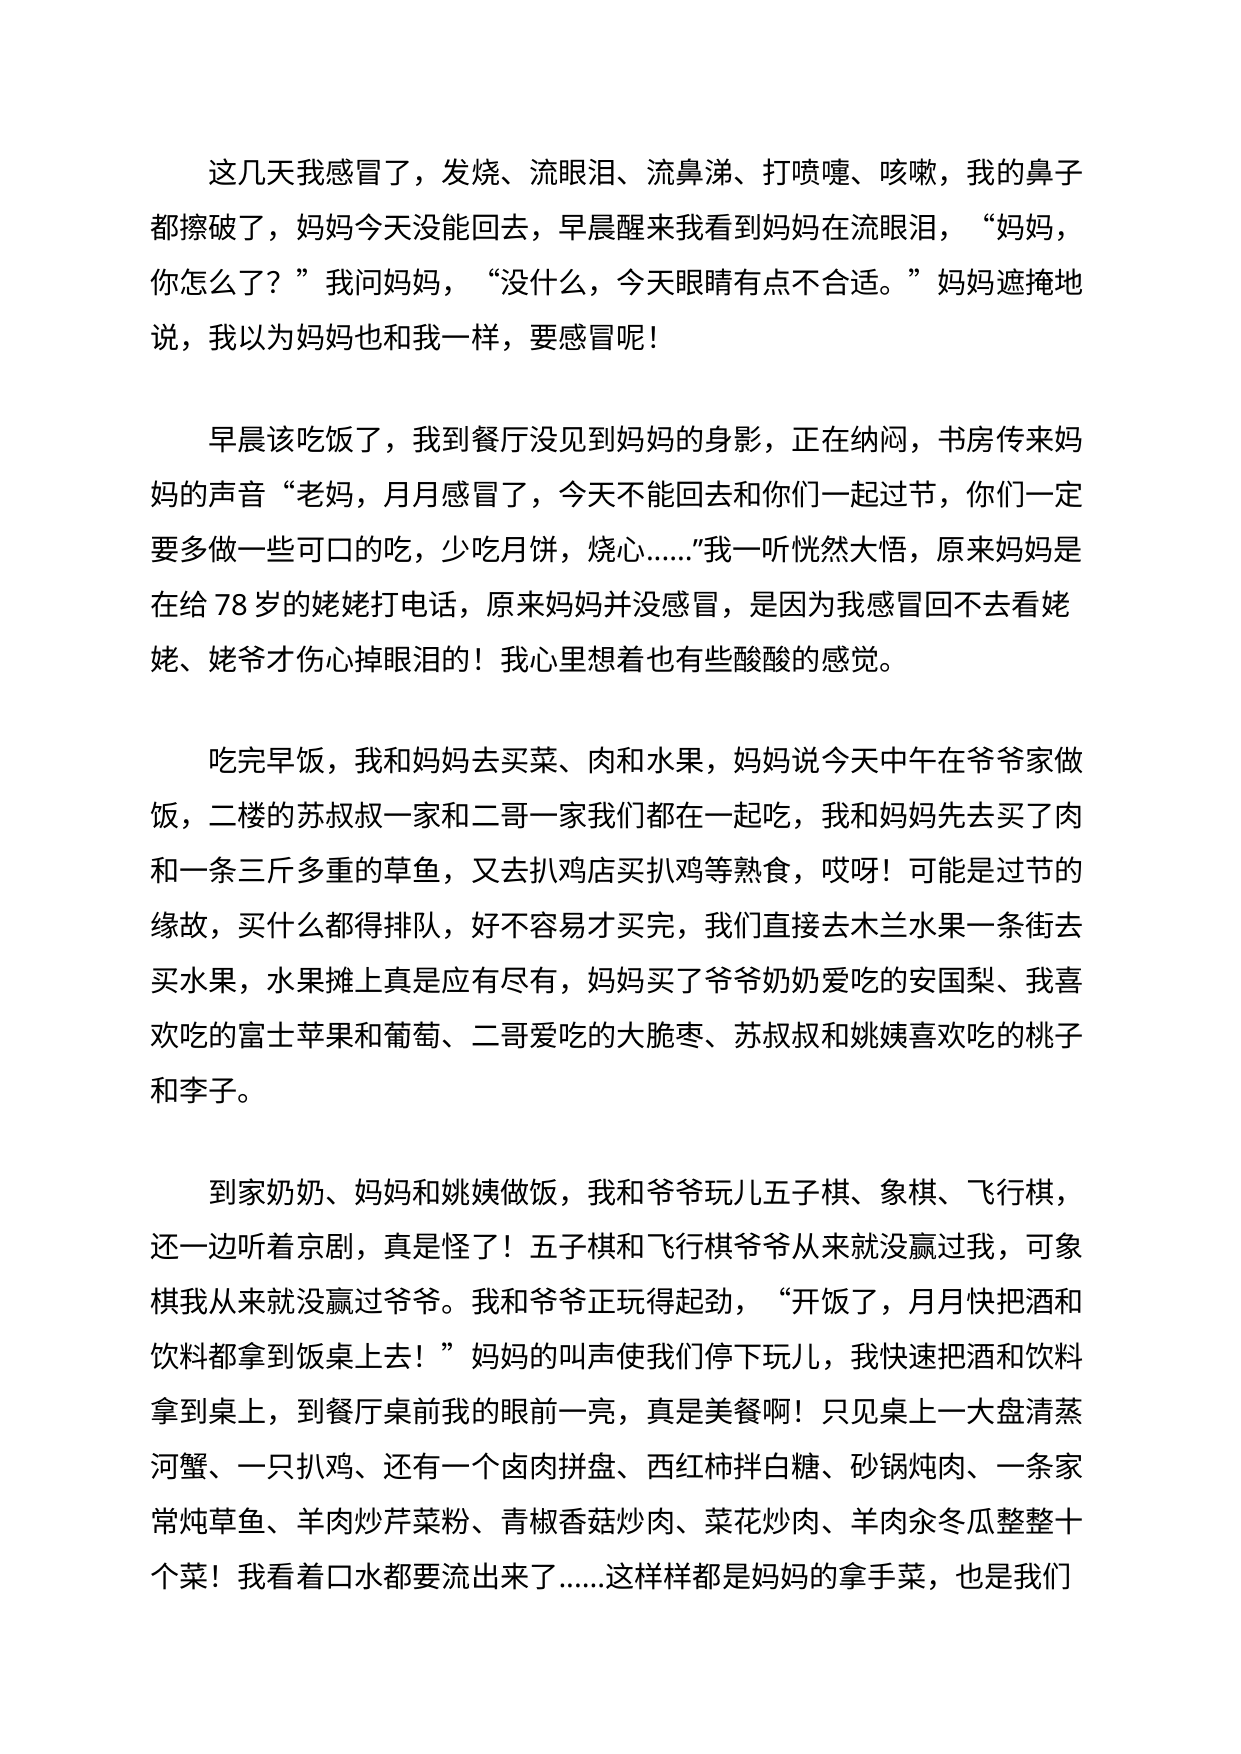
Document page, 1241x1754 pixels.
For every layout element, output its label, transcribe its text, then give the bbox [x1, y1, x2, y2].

text 吃完早饭，我和妈妈去买菜、肉和水果，妈妈说今天中午在爷爷家做饭，二楼的苏叔叔一家和二哥一家我们都在一起吃，我和妈妈先去买了肉和一条三斤多重的草鱼，又去扒鸡店买扒鸡等熟食，哎呀！可能是过节的缘故，买什么都得排队，好不容易才买完，我们直接去木兰水果一条街去买水果，水果摊上真是应有尽有，妈妈买了爷爷奶奶爱吃的安国梨、我喜欢吃的富士苹果和葡萄、二哥爱吃的大脆枣、苏叔叔和姚姨喜欢吃的桃子和李子。 [150, 738, 1090, 1110]
text 早晨该吃饭了，我到餐厅没见到妈妈的身影，正在纳闷，书房传来妈妈的声音“老妈，月月感冒了，今天不能回去和你们一起过节，你们一定要多做一些可口的吃，少吃月饼，烧心......”我一听恍然大悟，原来妈妈是在给78岁的姥姥打电话，原来妈妈并没感冒，是因为我感冒回不去看姥姥、姥爷才伤心掉眼泪的！我心里想着也有些酸酸的感觉。 [150, 416, 1090, 678]
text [150, 1169, 1090, 1596]
text 这几天我感冒了，发烧、流眼泪、流鼻涕、打喷嚏、咳嗽，我的鼻子都擦破了，妈妈今天没能回去，早晨醒来我看到妈妈在流眼泪，“妈妈，你怎么了？”我问妈妈，“没什么，今天眼睛有点不合适。”妈妈遮掩地说，我以为妈妈也和我一样，要感冒呢！ [150, 150, 1090, 357]
